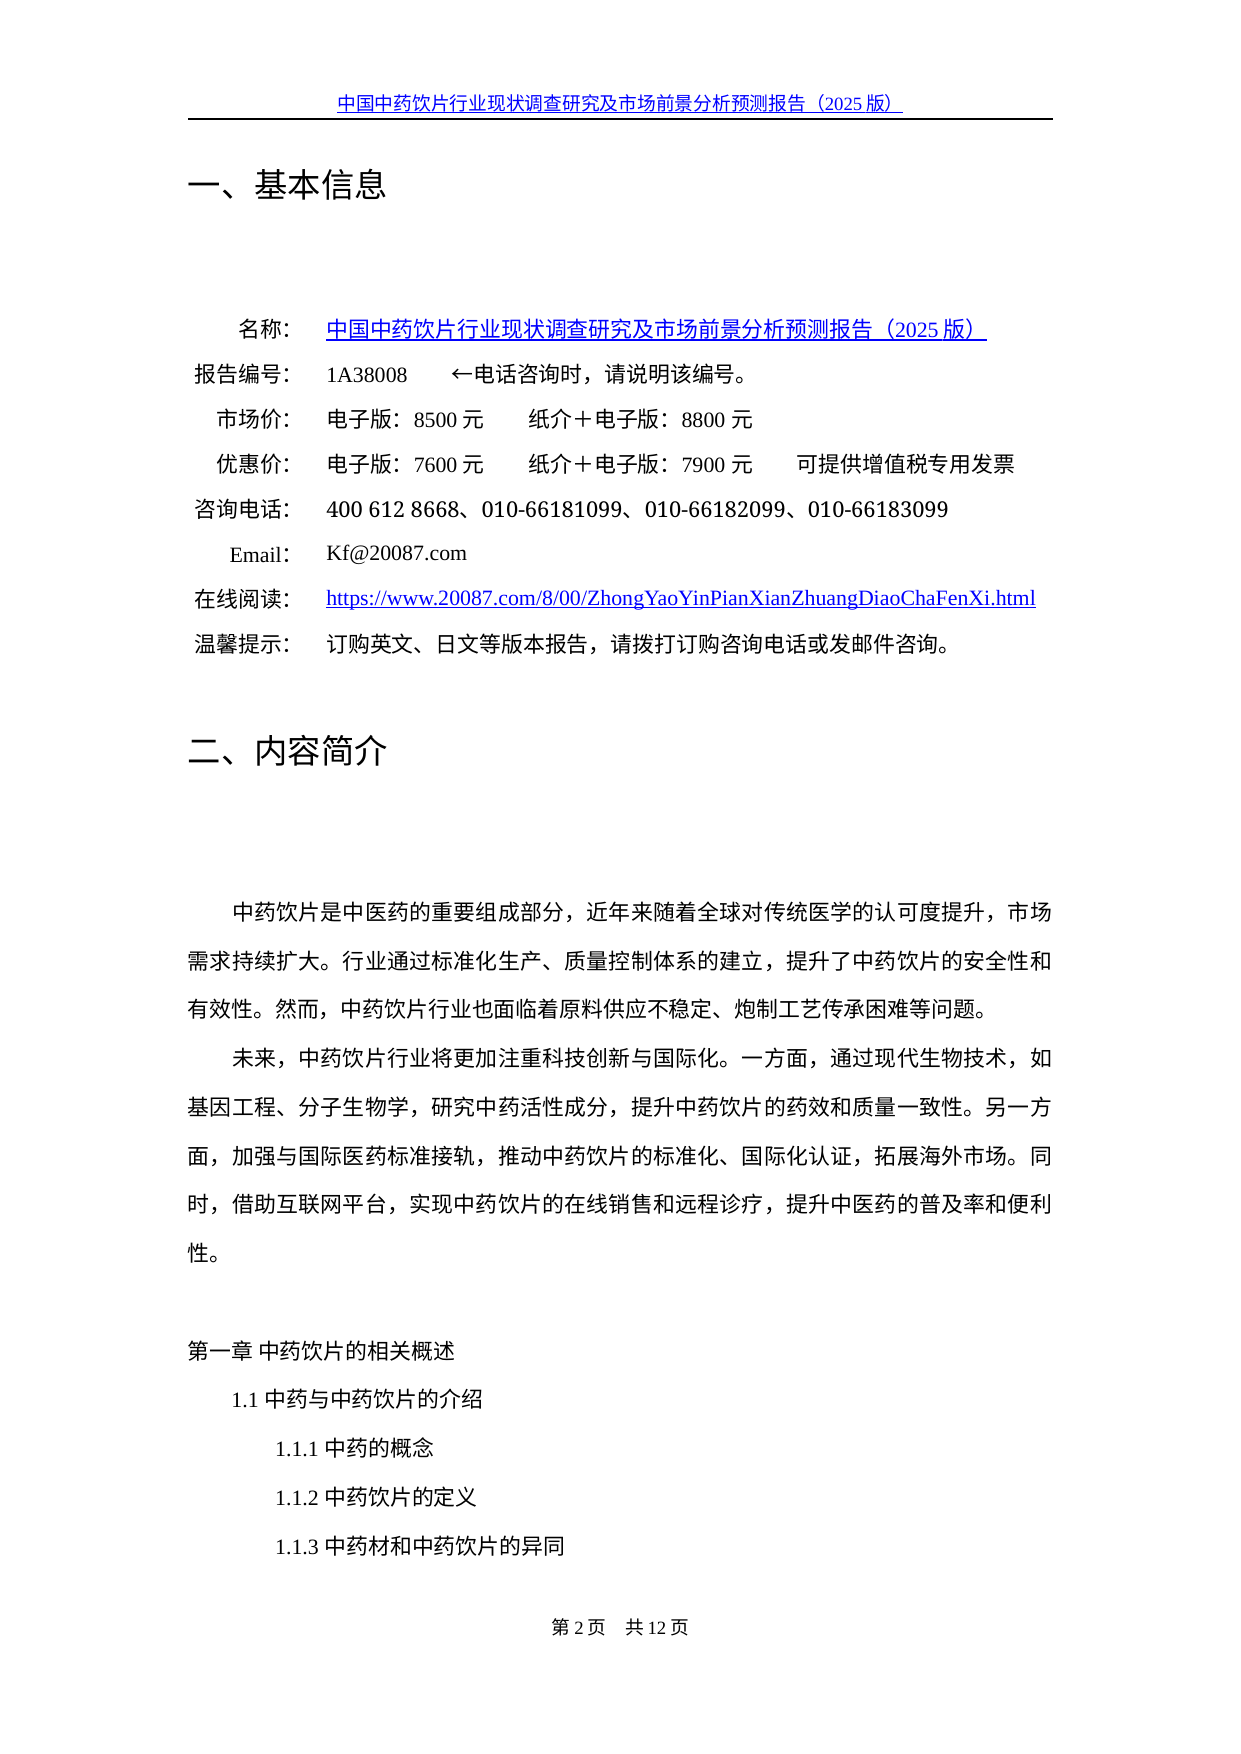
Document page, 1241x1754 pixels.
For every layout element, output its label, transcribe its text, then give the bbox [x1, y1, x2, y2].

table_cell 温馨提示： [167, 627, 315, 672]
title 一、基本信息 [187, 150, 1053, 215]
table_cell Email： [167, 537, 315, 582]
table_cell 订购英文、日文等版本报告，请拨打订购咨询电话或发邮件咨询。 [315, 627, 1073, 672]
title 二、内容简介 [187, 717, 1053, 782]
table_cell 1A38008 ←电话咨询时，请说明该编号。 [315, 357, 1073, 402]
table_cell 优惠价： [167, 447, 315, 492]
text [187, 894, 1053, 1561]
table_cell 电子版：8500 元 纸介＋电子版：8800 元 [315, 402, 1073, 447]
table_cell 咨询电话： [167, 492, 315, 537]
table_cell 市场价： [167, 402, 315, 447]
table_cell [315, 582, 1073, 627]
table_cell 在线阅读： [167, 582, 315, 627]
table_header 中国中药饮片行业现状调查研究及市场前景分析预测报告（2025版） [315, 312, 1073, 357]
table_header 名称： [167, 312, 315, 357]
table_cell 电子版：7600 元 纸介＋电子版：7900 元 可提供增值税专用发票 [315, 447, 1073, 492]
table_cell Kf@20087.com [315, 537, 1073, 582]
table_cell 400 612 8668、010-66181099、010-66182099、010-66183099 [315, 492, 1073, 537]
table_cell 报告编号： [167, 357, 315, 402]
